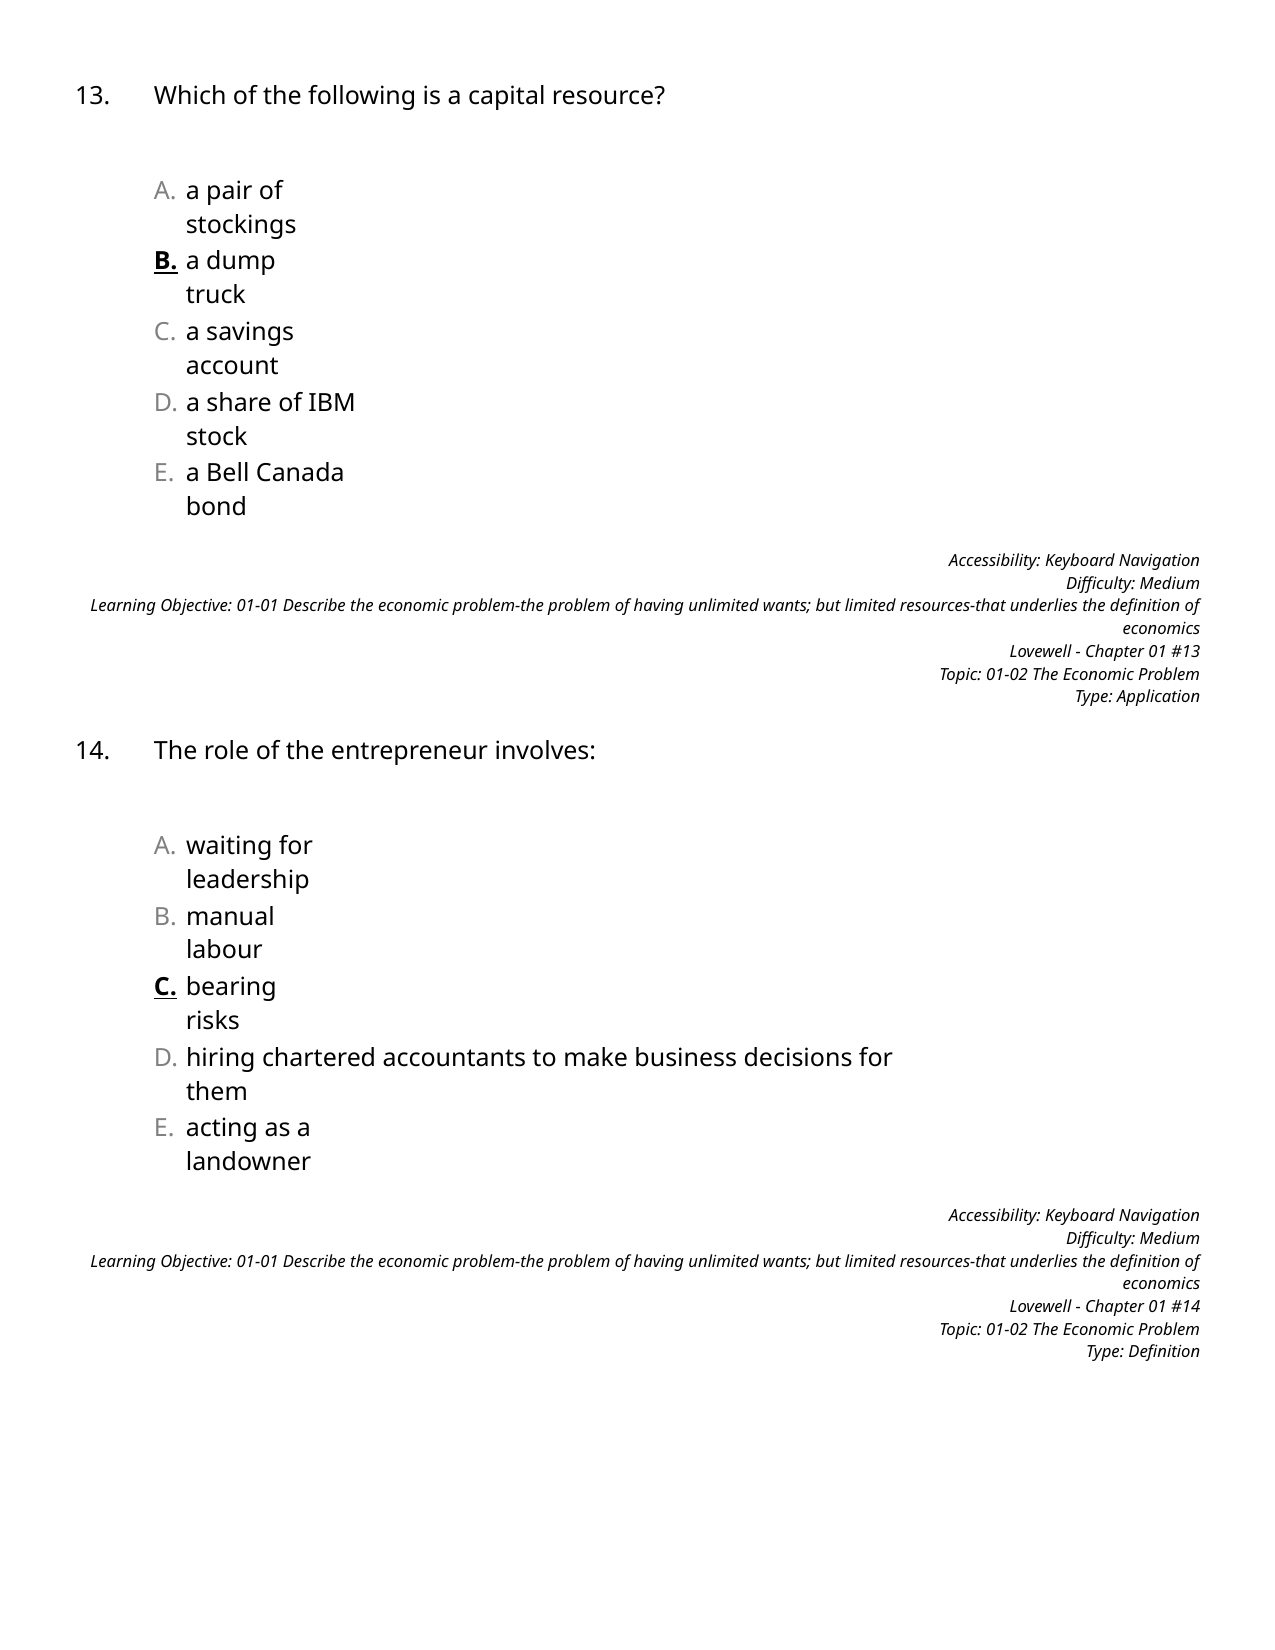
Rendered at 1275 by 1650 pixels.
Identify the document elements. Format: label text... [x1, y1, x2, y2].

table_header 13. [75, 78, 154, 523]
table_header Which of the following is a capital resource? [154, 78, 1200, 523]
table_header 14. [75, 733, 154, 1178]
table_header The role of the entrepreneur involves: [154, 733, 1200, 1178]
table_header Accessibility: Keyboard Navigation Difficulty: Medium Learning Objective: 01-01 Describe the economic problem-the problem of having unlimited wants; but limited resources-that underlies the definition of economics Lovewell - Chapter 01 #14 Topic: 01-02 The Economic Problem Type: Definition [75, 1204, 1200, 1385]
table_header Accessibility: Keyboard Navigation Difficulty: Medium Learning Objective: 01-01 Describe the economic problem-the problem of having unlimited wants; but limited resources-that underlies the definition of economics Lovewell - Chapter 01 #13 Topic: 01-02 The Economic Problem Type: Application [75, 549, 1200, 730]
